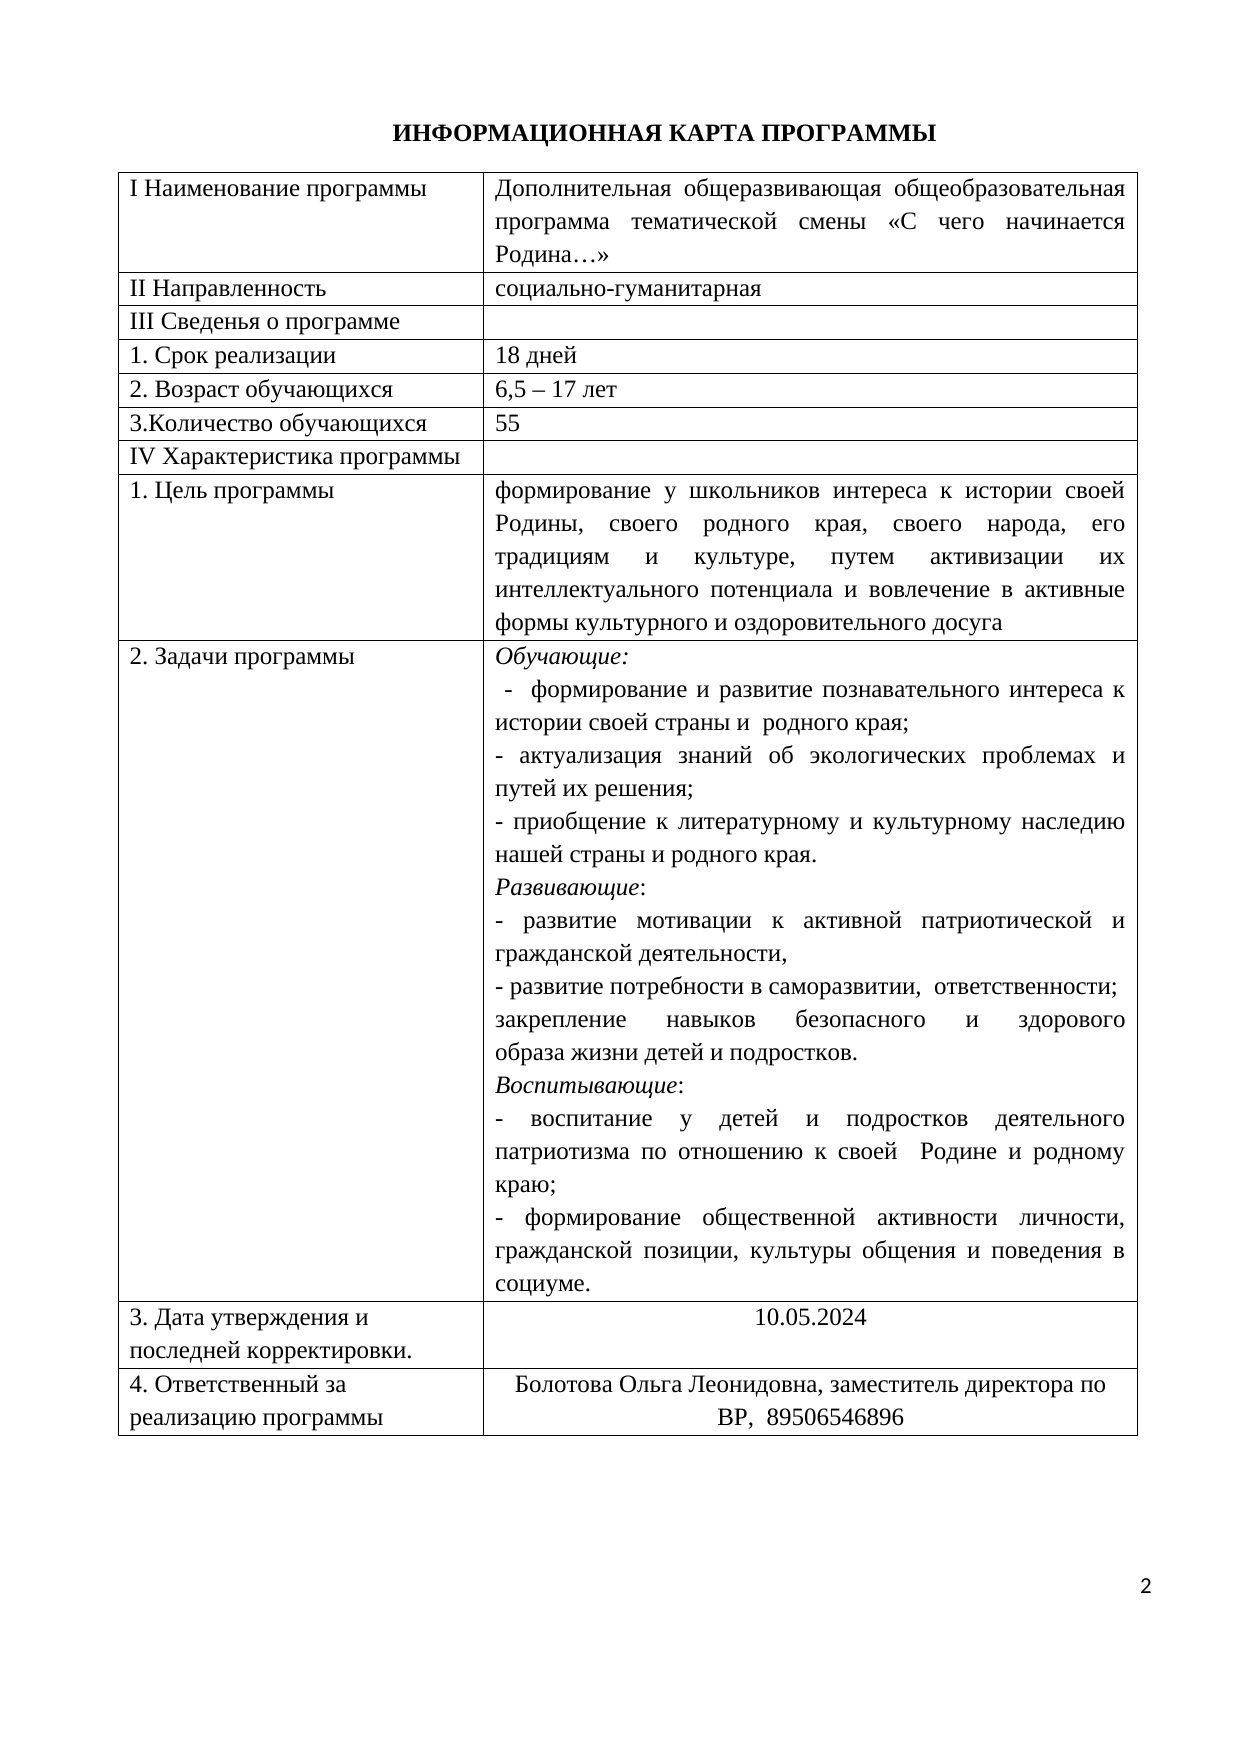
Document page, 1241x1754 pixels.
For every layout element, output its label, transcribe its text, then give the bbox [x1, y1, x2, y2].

table_header I Наименование программы [119, 173, 483, 272]
table_cell 6,5 – 17 лет [484, 374, 1137, 407]
table_cell II Направленность [119, 273, 483, 305]
table_cell 10.05.2024 [484, 1302, 1137, 1368]
table_cell [484, 441, 1137, 474]
table_cell Болотова Ольга Леонидовна, заместитель директора по ВР, 89506546896 [484, 1369, 1137, 1434]
table_cell 3. Дата утверждения и последней корректировки. [119, 1302, 483, 1368]
table_cell Обучающие: - формирование и развитие познавательного интереса к истории своей страны и родного края; - актуализация знаний об экологических проблемах и путей их решения; - приобщение к литературному и культурному наследию нашей страны и родного края. Развивающие: - развитие мотивации к активной патриотической и гражданской деятельности, - развитие потребности в саморазвитии, ответственности; закрепление навыков безопасного и здорового образа жизни детей и подростков. Воспитывающие: - воспитание у детей и подростков деятельного патриотизма по отношению к своей Родине и родному краю; - формирование общественной активности личности, гражданской позиции, культуры общения и поведения в социуме. [484, 641, 1137, 1301]
table_cell 18 дней [484, 340, 1137, 373]
table_cell 4. Ответственный за реализацию программы [119, 1369, 483, 1434]
table_cell 55 [484, 408, 1137, 440]
table_cell формирование у школьников интереса к истории своей Родины, своего родного края, своего народа, его традициям и культуре, путем активизации их интеллектуального потенциала и вовлечение в активные формы культурного и оздоровительного досуга [484, 475, 1137, 640]
table_cell социально-гуманитарная [484, 273, 1137, 305]
table_cell 3.Количество обучающихся [119, 408, 483, 440]
table_header Дополнительная общеразвивающая общеобразовательная программа тематической смены «С чего начинается Родина…» [484, 173, 1137, 272]
table_cell 1. Цель программы [119, 475, 483, 640]
table_cell [484, 306, 1137, 339]
text ИНФОРМАЦИОННАЯ КАРТА ПРОГРАММЫ [177, 118, 1152, 147]
table_cell 2. Возраст обучающихся [119, 374, 483, 407]
table_cell 2. Задачи программы [119, 641, 483, 1301]
table_cell IV Характеристика программы [119, 441, 483, 474]
table_cell III Сведенья о программе [119, 306, 483, 339]
table_cell 1. Срок реализации [119, 340, 483, 373]
